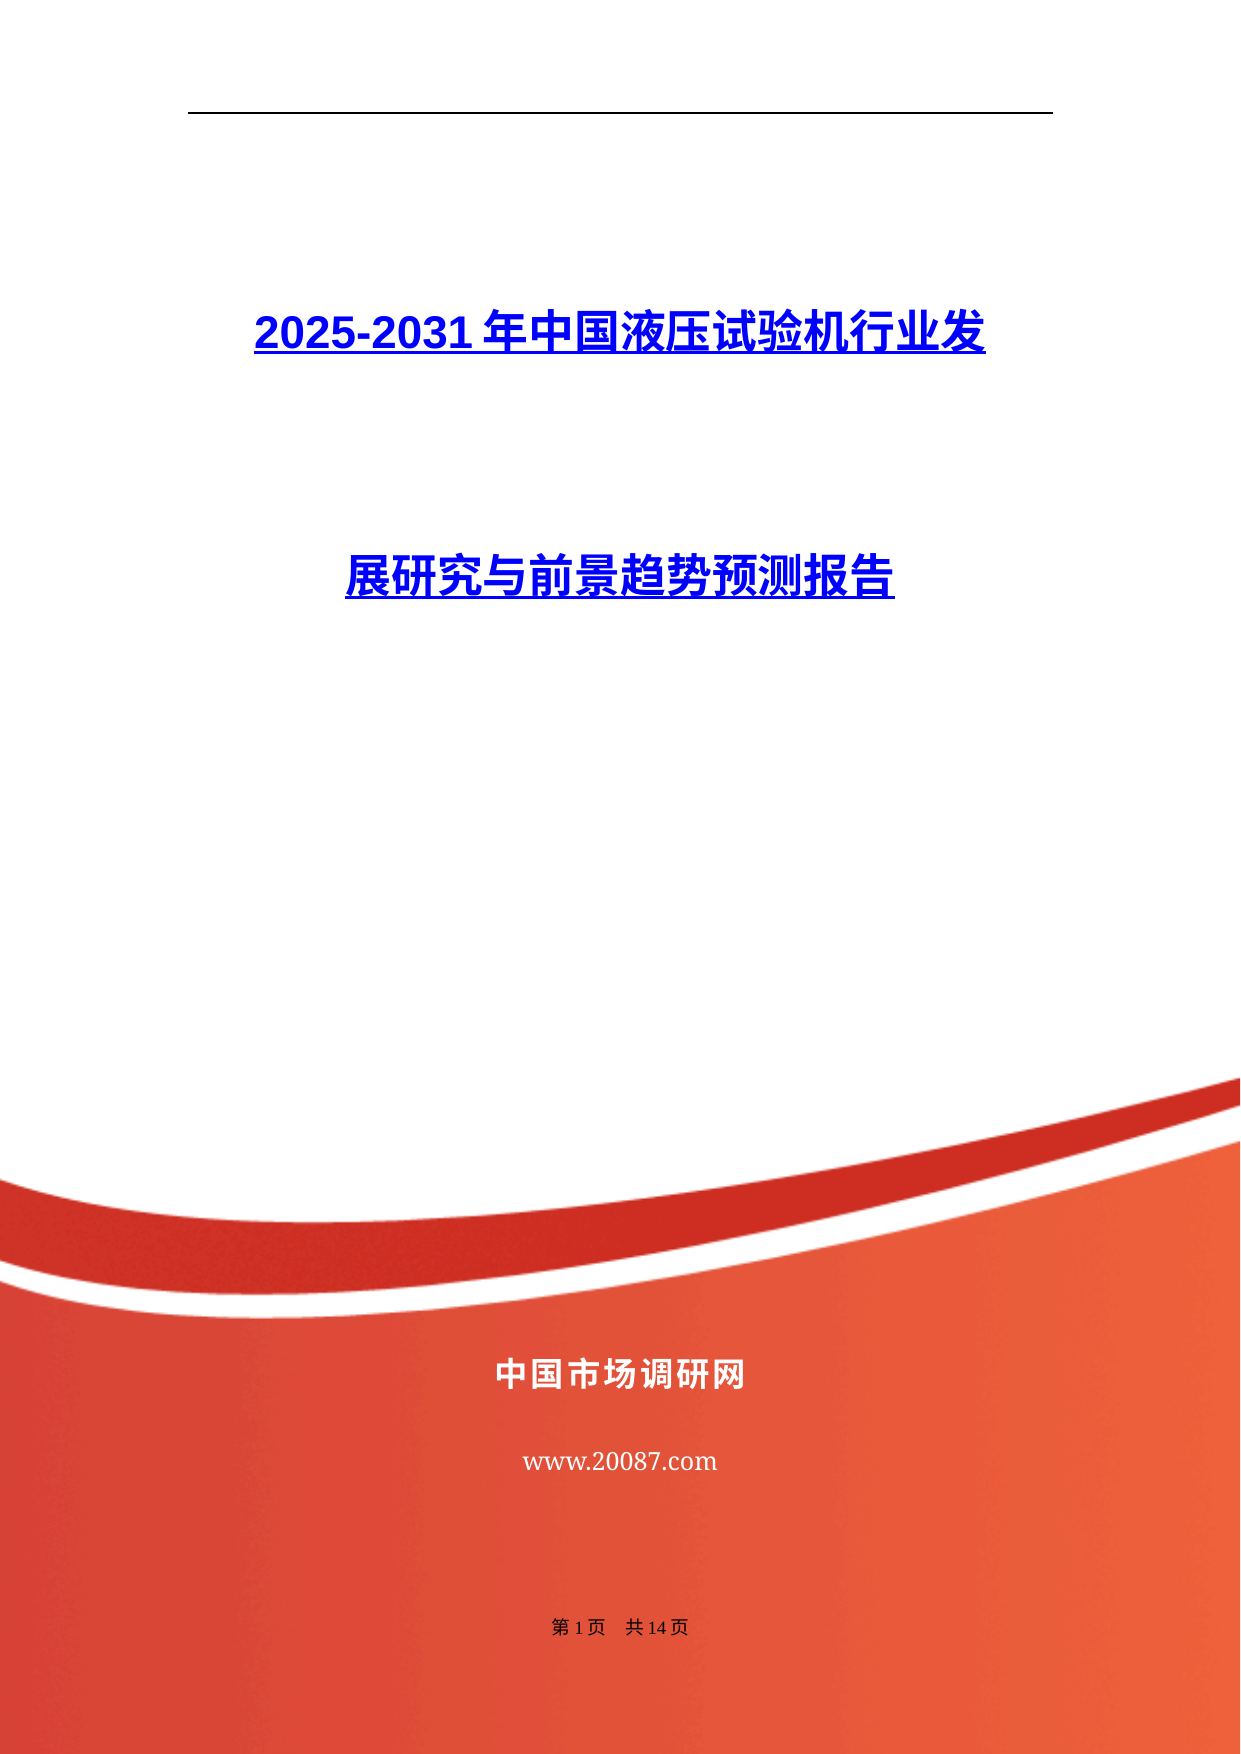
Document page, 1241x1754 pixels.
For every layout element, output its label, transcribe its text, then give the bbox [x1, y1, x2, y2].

subtitle 中国市场调研网 [187, 1339, 1053, 1404]
table_header 2025-2031年中国液压试验机行业发展研究与前景趋势预测报告 [188, 207, 1053, 773]
picture [0, 1006, 1241, 1754]
text www.20087.com [187, 1428, 1053, 1493]
